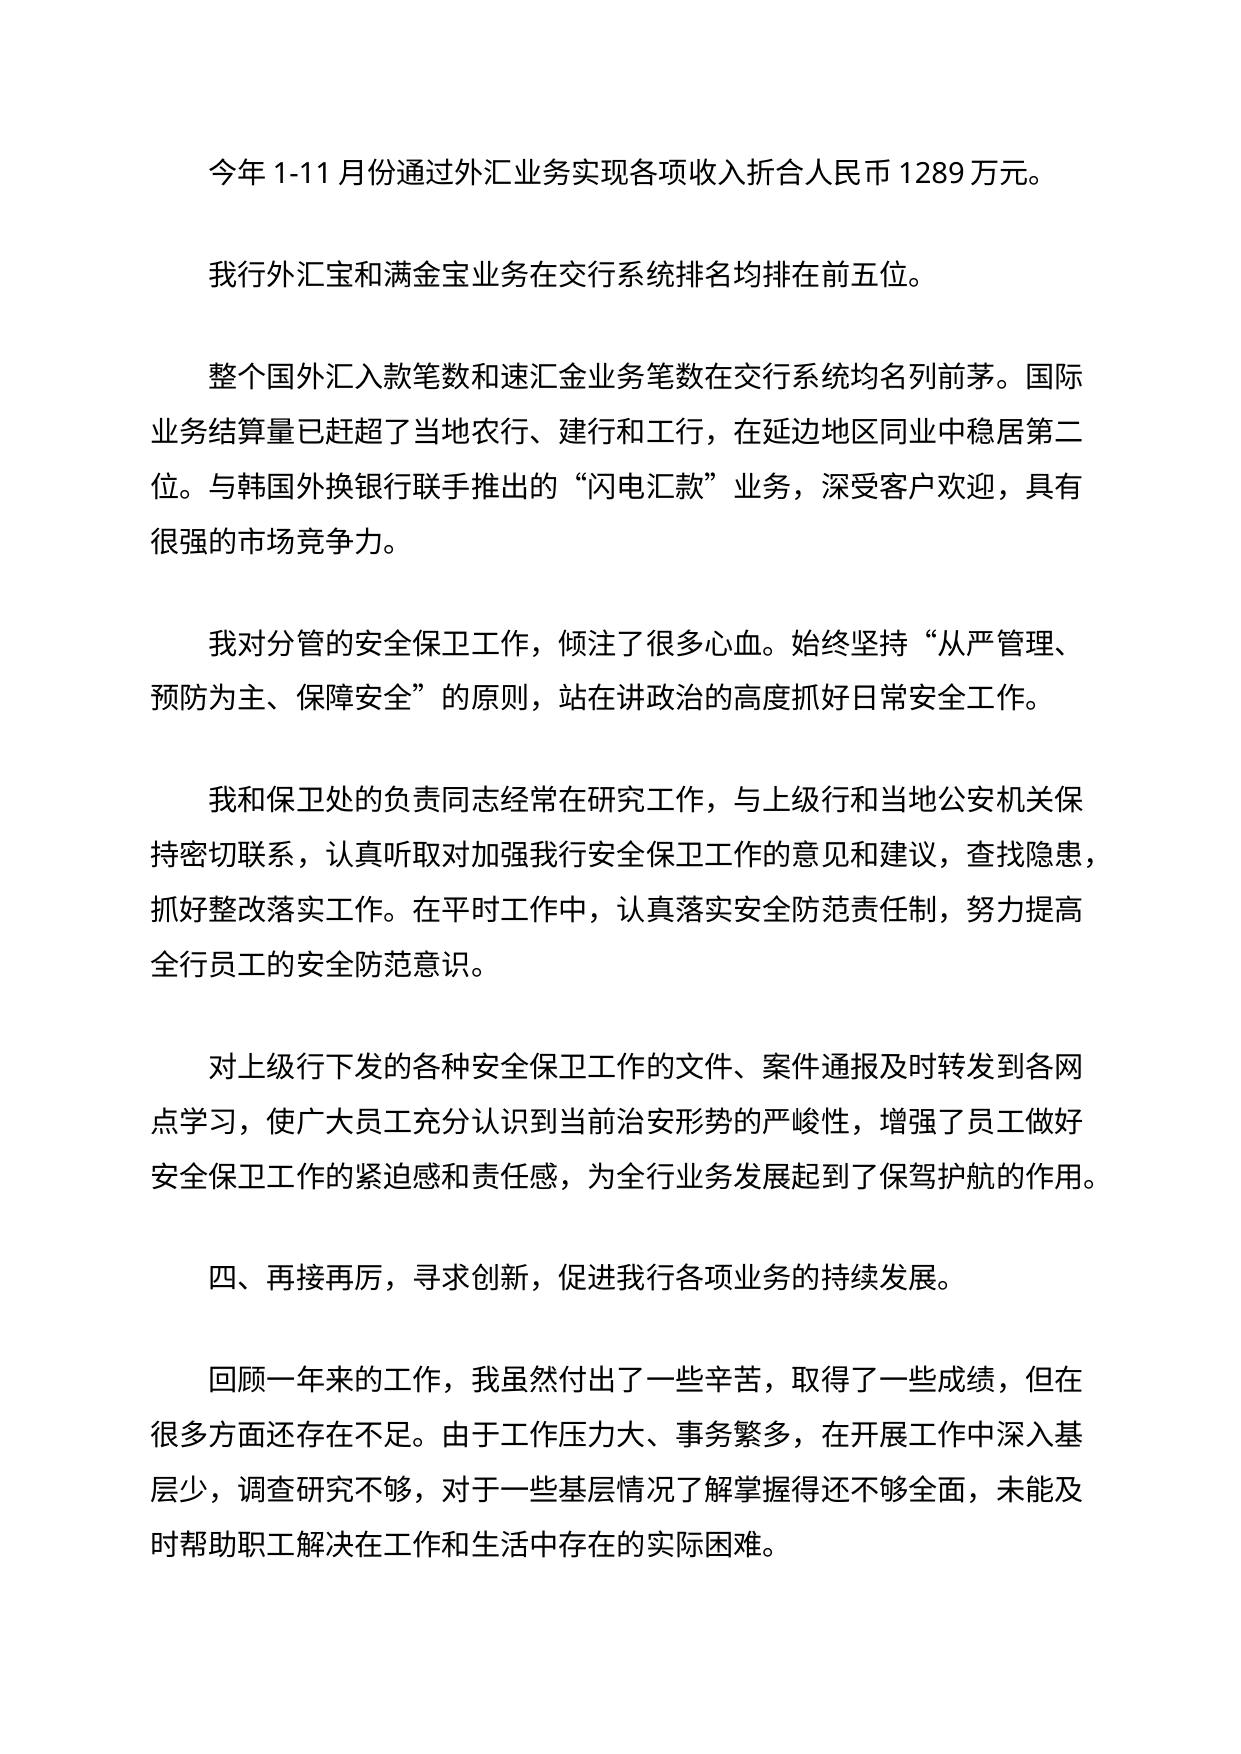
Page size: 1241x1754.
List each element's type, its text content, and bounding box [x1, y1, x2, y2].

text 对上级行下发的各种安全保卫工作的文件、案件通报及时转发到各网点学习，使广大员工充分认识到当前治安形势的严峻性，增强了员工做好安全保卫工作的紧迫感和责任感，为全行业务发展起到了保驾护航的作用。 [150, 1043, 1090, 1195]
text 整个国外汇入款笔数和速汇金业务笔数在交行系统均名列前茅。国际业务结算量已赶超了当地农行、建行和工行，在延边地区同业中稳居第二位。与韩国外换银行联手推出的“闪电汇款”业务，深受客户欢迎，具有很强的市场竞争力。 [150, 354, 1090, 561]
text 四、再接再厉，寻求创新，促进我行各项业务的持续发展。 [150, 1255, 1090, 1297]
text 我行外汇宝和满金宝业务在交行系统排名均排在前五位。 [150, 252, 1090, 294]
text 回顾一年来的工作，我虽然付出了一些辛苦，取得了一些成绩，但在很多方面还存在不足。由于工作压力大、事务繁多，在开展工作中深入基层少，调查研究不够，对于一些基层情况了解掌握得还不够全面，未能及时帮助职工解决在工作和生活中存在的实际困难。 [150, 1357, 1090, 1564]
text 今年1-11月份通过外汇业务实现各项收入折合人民币1289万元。 [150, 150, 1090, 192]
text 我和保卫处的负责同志经常在研究工作，与上级行和当地公安机关保持密切联系，认真听取对加强我行安全保卫工作的意见和建议，查找隐患，抓好整改落实工作。在平时工作中，认真落实安全防范责任制，努力提高全行员工的安全防范意识。 [150, 777, 1090, 984]
text 我对分管的安全保卫工作，倾注了很多心血。始终坚持“从严管理、预防为主、保障安全”的原则，站在讲政治的高度抓好日常安全工作。 [150, 620, 1090, 717]
